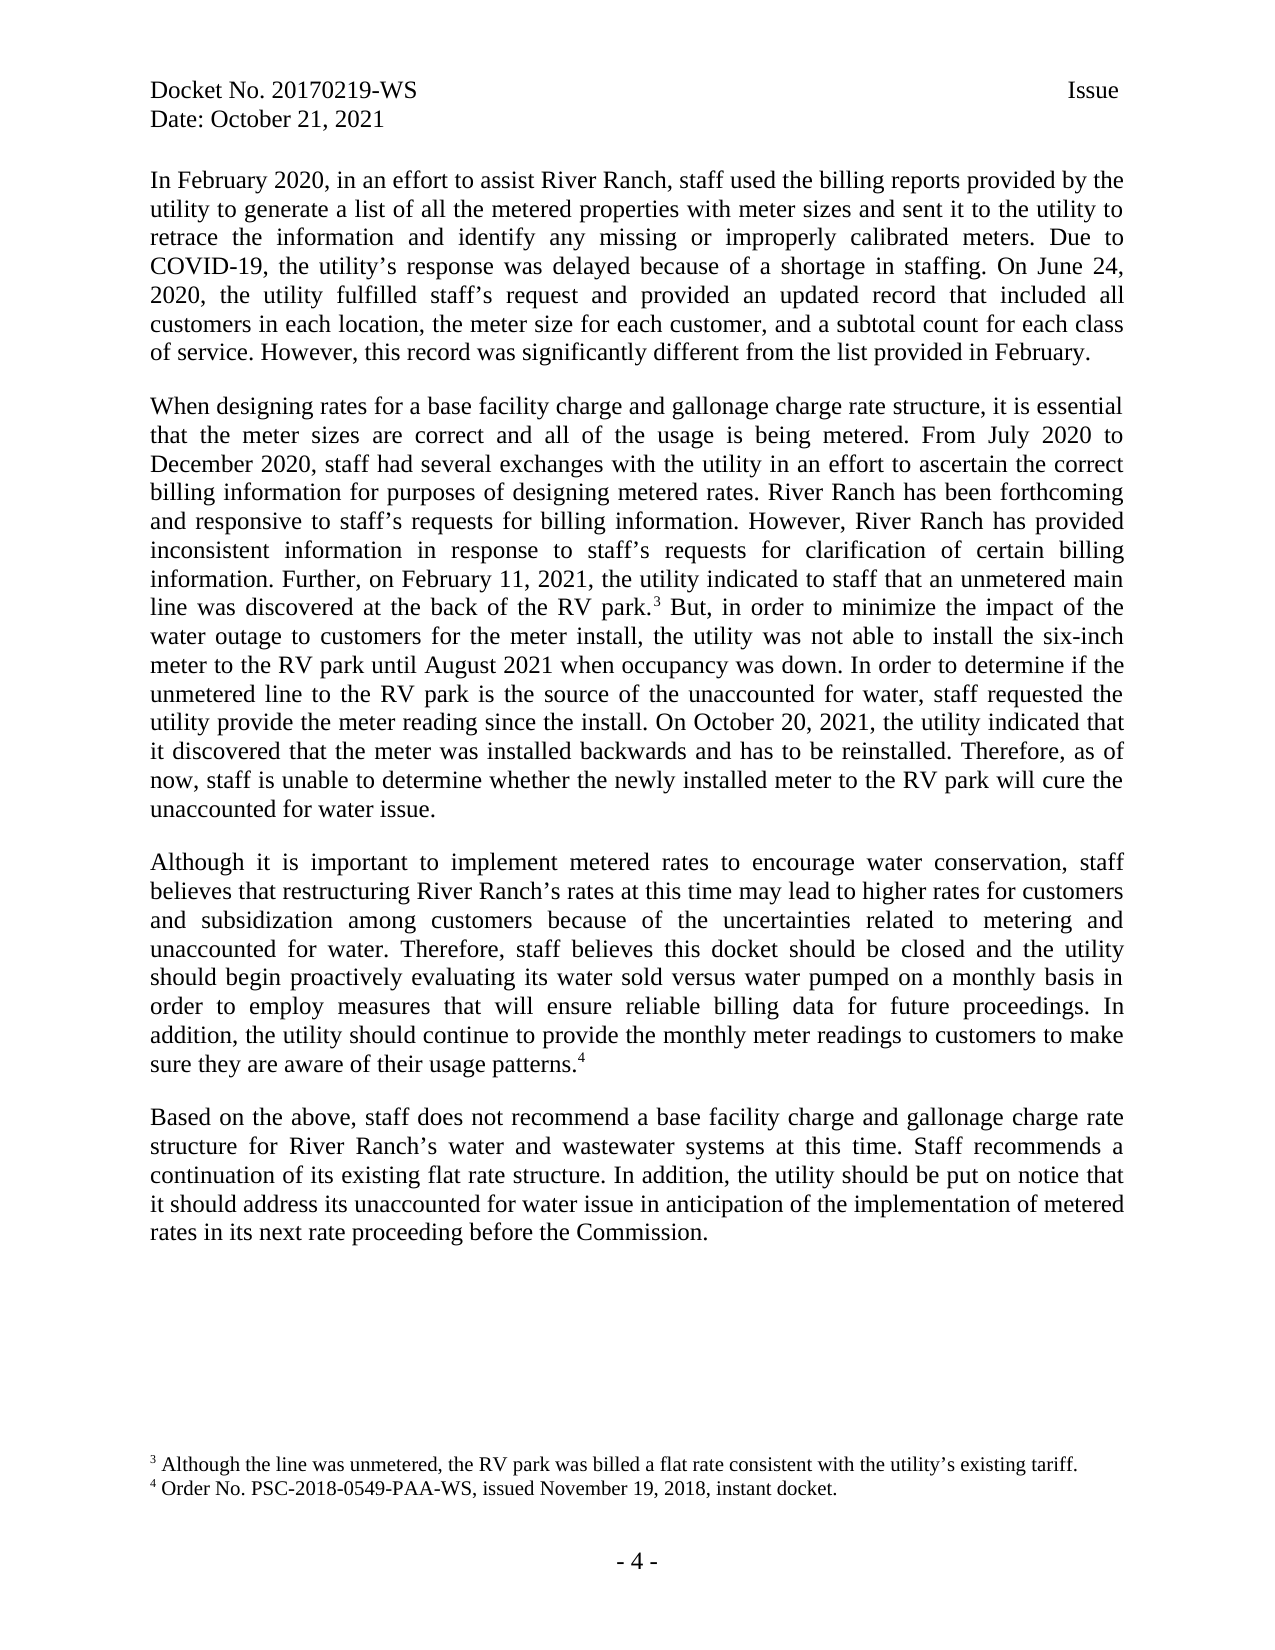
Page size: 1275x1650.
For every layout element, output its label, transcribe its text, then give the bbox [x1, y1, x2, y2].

text When designing rates for a base facility charge and gallonage charge rate structure, it is essential that the meter sizes are correct and all of the usage is being metered. From July 2020 to December 2020, staff had several exchanges with the utility in an effort to ascertain the correct billing information for purposes of designing metered rates. River Ranch has been forthcoming and responsive to staff’s requests for billing information. However, River Ranch has provided inconsistent information in response to staff’s requests for clarification of certain billing information. Further, on February 11, 2021, the utility indicated to staff that an unmetered main line was discovered at the back of the RV park. But, in order to minimize the impact of the water outage to customers for the meter install, the utility was not able to install the six-inch meter to the RV park until August 2021 when occupancy was down. In order to determine if the unmetered line to the RV park is the source of the unaccounted for water, staff requested the utility provide the meter reading since the install. On October 20, 2021, the utility indicated that it discovered that the meter was installed backwards and has to be reinstalled. Therefore, as of now, staff is unable to determine whether the newly installed meter to the RV park will cure the unaccounted for water issue. [150, 391, 1125, 822]
text Based on the above, staff does not recommend a base facility charge and gallonage charge rate structure for River Ranch’s water and wastewater systems at this time. Staff recommends a continuation of its existing flat rate structure. In addition, the utility should be put on notice that it should address its unaccounted for water issue in anticipation of the implementation of metered rates in its next rate proceeding before the Commission. [150, 1102, 1125, 1246]
text Although it is important to implement metered rates to encourage water conservation, staff believes that restructuring River Ranch’s rates at this time may lead to higher rates for customers and subsidization among customers because of the uncertainties related to metering and unaccounted for water. Therefore, staff believes this docket should be closed and the utility should begin proactively evaluating its water sold versus water pumped on a monthly basis in order to employ measures that will ensure reliable billing data for future proceedings. In addition, the utility should continue to provide the monthly meter readings to customers to make sure they are aware of their usage patterns. [150, 847, 1125, 1077]
text In February 2020, in an effort to assist River Ranch, staff used the billing reports provided by the utility to generate a list of all the metered properties with meter sizes and sent it to the utility to retrace the information and identify any missing or improperly calibrated meters. Due to COVID-19, the utility’s response was delayed because of a shortage in staffing. On June 24, 2020, the utility fulfilled staff’s request and provided an updated record that included all customers in each location, the meter size for each customer, and a subtotal count for each class of service. However, this record was significantly different from the list provided in February. [150, 165, 1125, 366]
